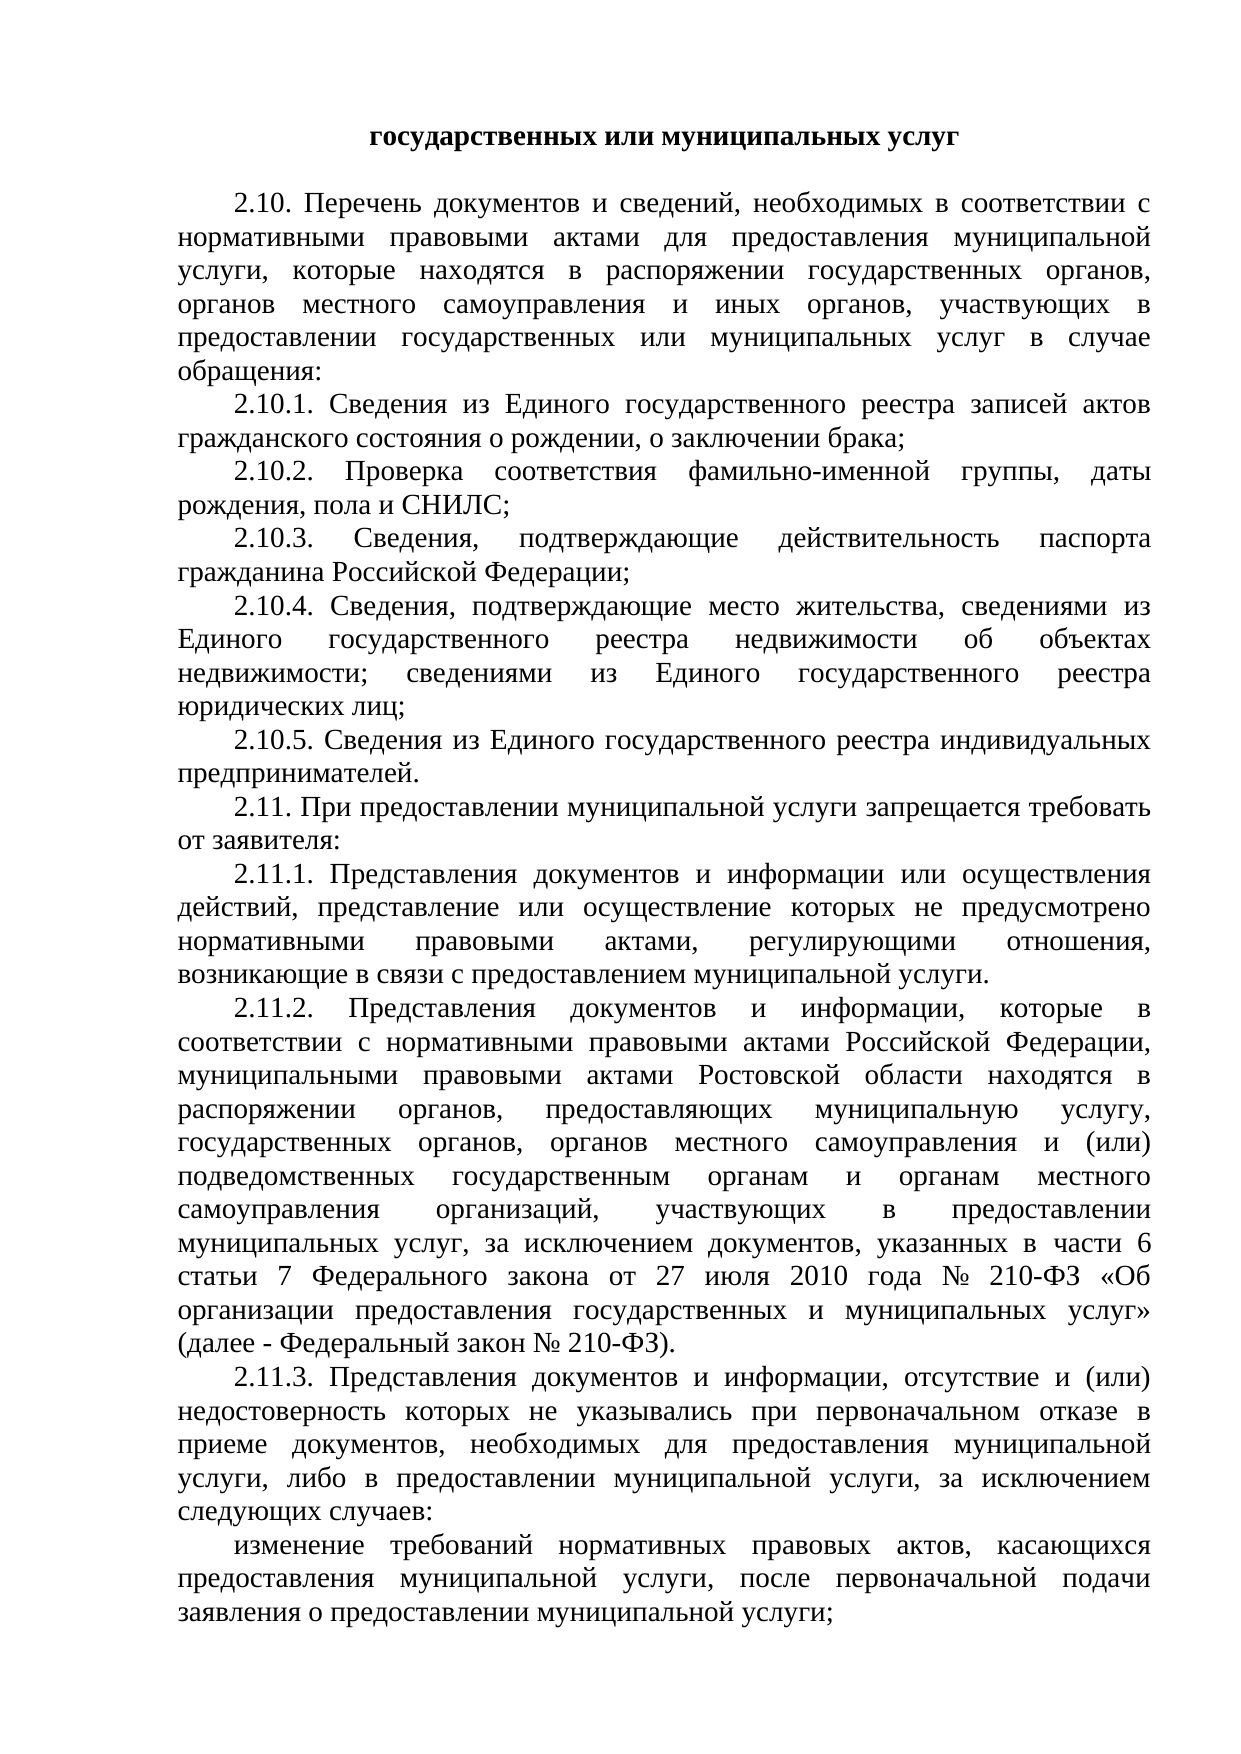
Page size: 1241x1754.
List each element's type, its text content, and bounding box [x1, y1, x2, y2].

text 2.10.1. Сведения из Единого государственного реестра записей актов гражданского состояния о рождении, о заключении брака; [177, 386, 1152, 453]
text изменение требований нормативных правовых актов, касающихся предоставления муниципальной услуги, после первоначальной подачи заявления о предоставлении муниципальной услуги; [177, 1527, 1152, 1627]
text 2.11. При предоставлении муниципальной услуги запрещается требовать от заявителя: [177, 789, 1152, 856]
title государственных или муниципальных услуг [177, 118, 1152, 152]
text 2.11.1. Представления документов и информации или осуществления действий, представление или осуществление которых не предусмотрено нормативными правовыми актами, регулирующими отношения, возникающие в связи с предоставлением муниципальной услуги. [177, 856, 1152, 990]
text 2.10.3. Сведения, подтверждающие действительность паспорта гражданина Российской Федерации; [177, 521, 1152, 588]
text 2.10. Перечень документов и сведений, необходимых в соответствии с нормативными правовыми актами для предоставления муниципальной услуги, которые находятся в распоряжении государственных органов, органов местного самоуправления и иных органов, участвующих в предоставлении государственных или муниципальных услуг в случае обращения: [177, 185, 1152, 386]
text 2.10.5. Сведения из Единого государственного реестра индивидуальных предпринимателей. [177, 722, 1152, 789]
text 2.10.4. Сведения, подтверждающие место жительства, сведениями из Единого государственного реестра недвижимости об объектах недвижимости; сведениями из Единого государственного реестра юридических лиц; [177, 588, 1152, 722]
text 2.11.2. Представления документов и информации, которые в соответствии с нормативными правовыми актами Российской Федерации, муниципальными правовыми актами Ростовской области находятся в распоряжении органов, предоставляющих муниципальную услугу, государственных органов, органов местного самоуправления и (или) подведомственных государственным органам и органам местного самоуправления организаций, участвующих в предоставлении муниципальных услуг, за исключением документов, указанных в части 6 статьи 7 Федерального закона от 27 июля 2010 года № 210-ФЗ «Об организации предоставления государственных и муниципальных услуг» (далее - Федеральный закон № 210-ФЗ). [177, 990, 1152, 1359]
text 2.10.2. Проверка соответствия фамильно-именной группы, даты рождения, пола и СНИЛС; [177, 453, 1152, 521]
text 2.11.3. Представления документов и информации, отсутствие и (или) недостоверность которых не указывались при первоначальном отказе в приеме документов, необходимых для предоставления муниципальной услуги, либо в предоставлении муниципальной услуги, за исключением следующих случаев: [177, 1359, 1152, 1527]
